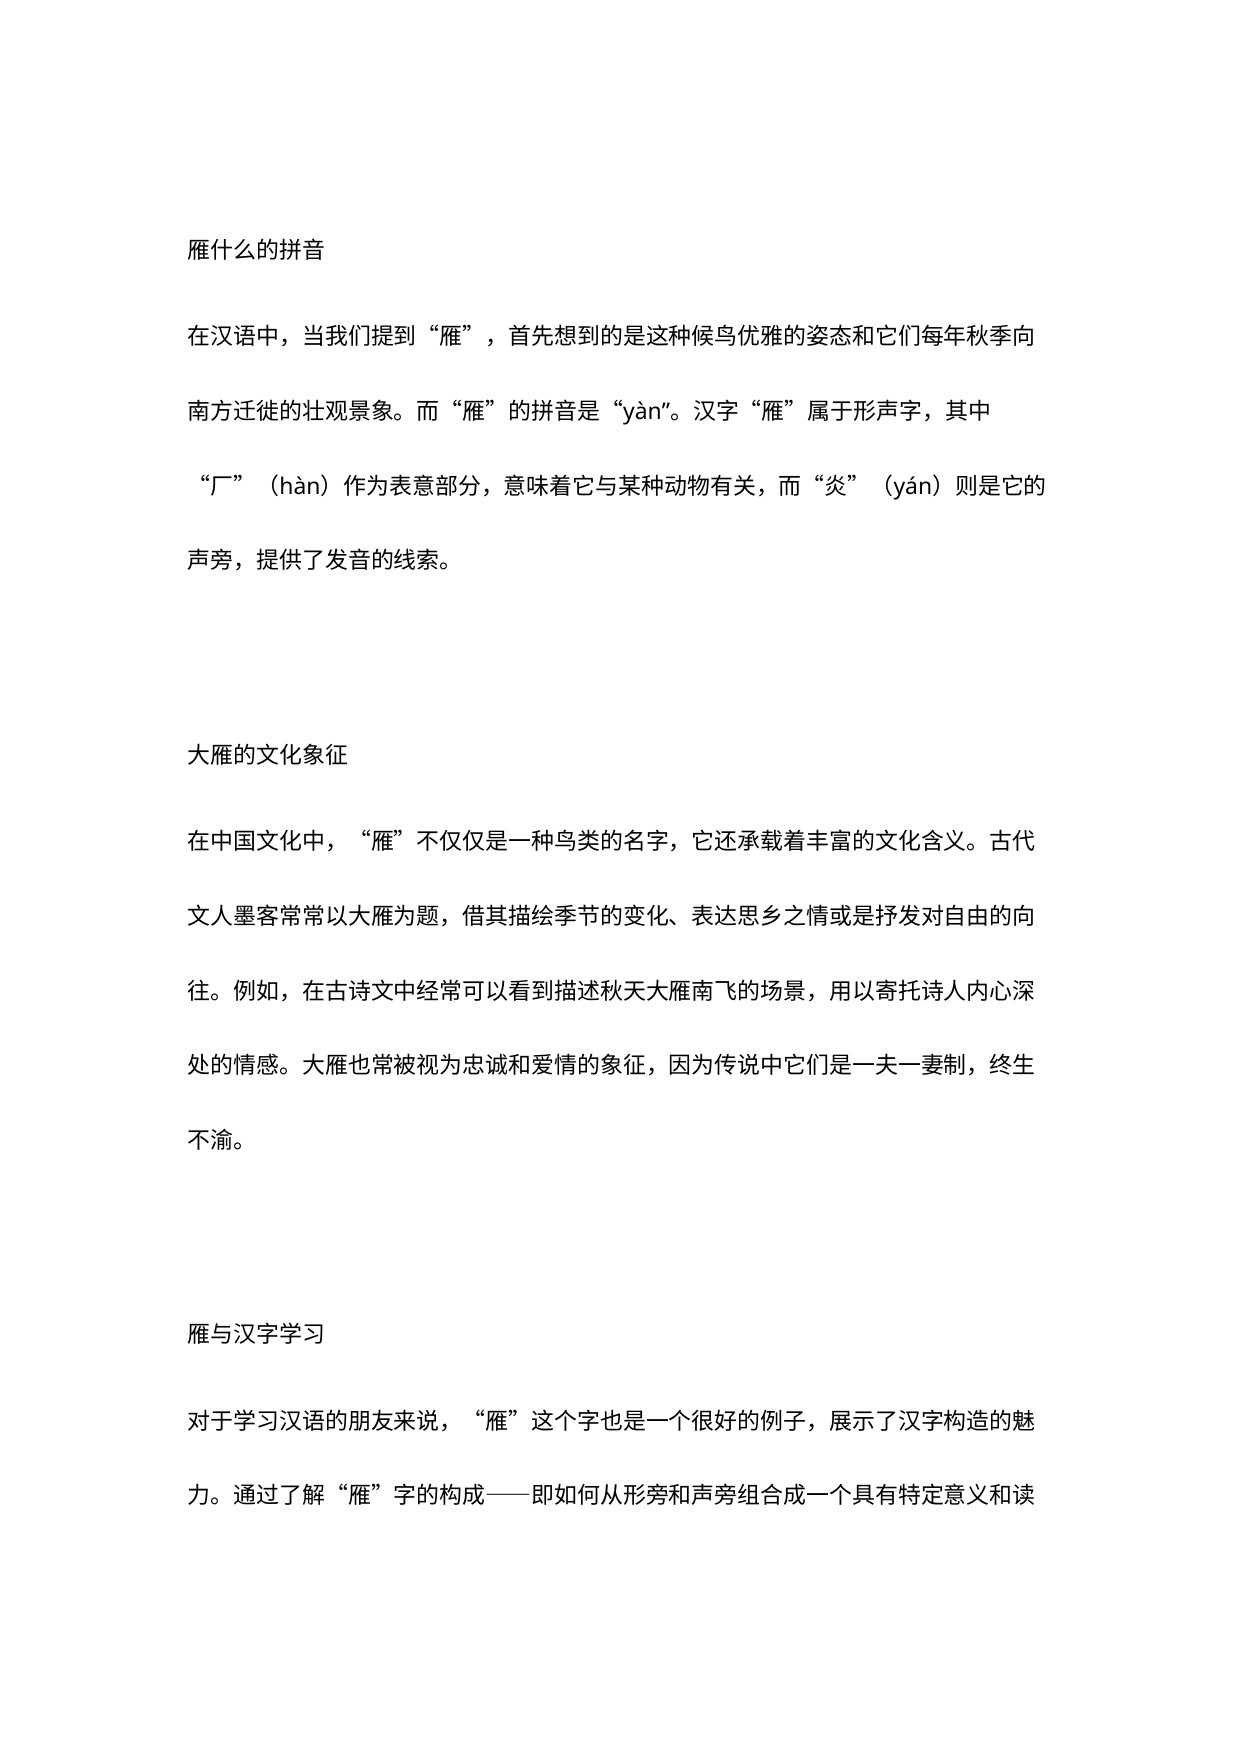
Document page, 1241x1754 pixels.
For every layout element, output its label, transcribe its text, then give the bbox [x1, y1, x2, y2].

text 在汉语中，当我们提到“雁”，首先想到的是这种候鸟优雅的姿态和它们每年秋季向南方迁徙的壮观景象。而“雁”的拼音是“yàn”。汉字“雁”属于形声字，其中“厂”（hàn）作为表意部分，意味着它与某种动物有关，而“炎”（yán）则是它的声旁，提供了发音的线索。 [187, 302, 1053, 591]
text 大雁的文化象征 [187, 721, 1053, 786]
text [187, 1387, 1053, 1527]
text 雁与汉字学习 [187, 1300, 1053, 1365]
text 雁什么的拼音 [187, 216, 1053, 281]
text 在中国文化中，“雁”不仅仅是一种鸟类的名字，它还承载着丰富的文化含义。古代文人墨客常常以大雁为题，借其描绘季节的变化、表达思乡之情或是抒发对自由的向往。例如，在古诗文中经常可以看到描述秋天大雁南飞的场景，用以寄托诗人内心深处的情感。大雁也常被视为忠诚和爱情的象征，因为传说中它们是一夫一妻制，终生不渝。 [187, 807, 1053, 1171]
